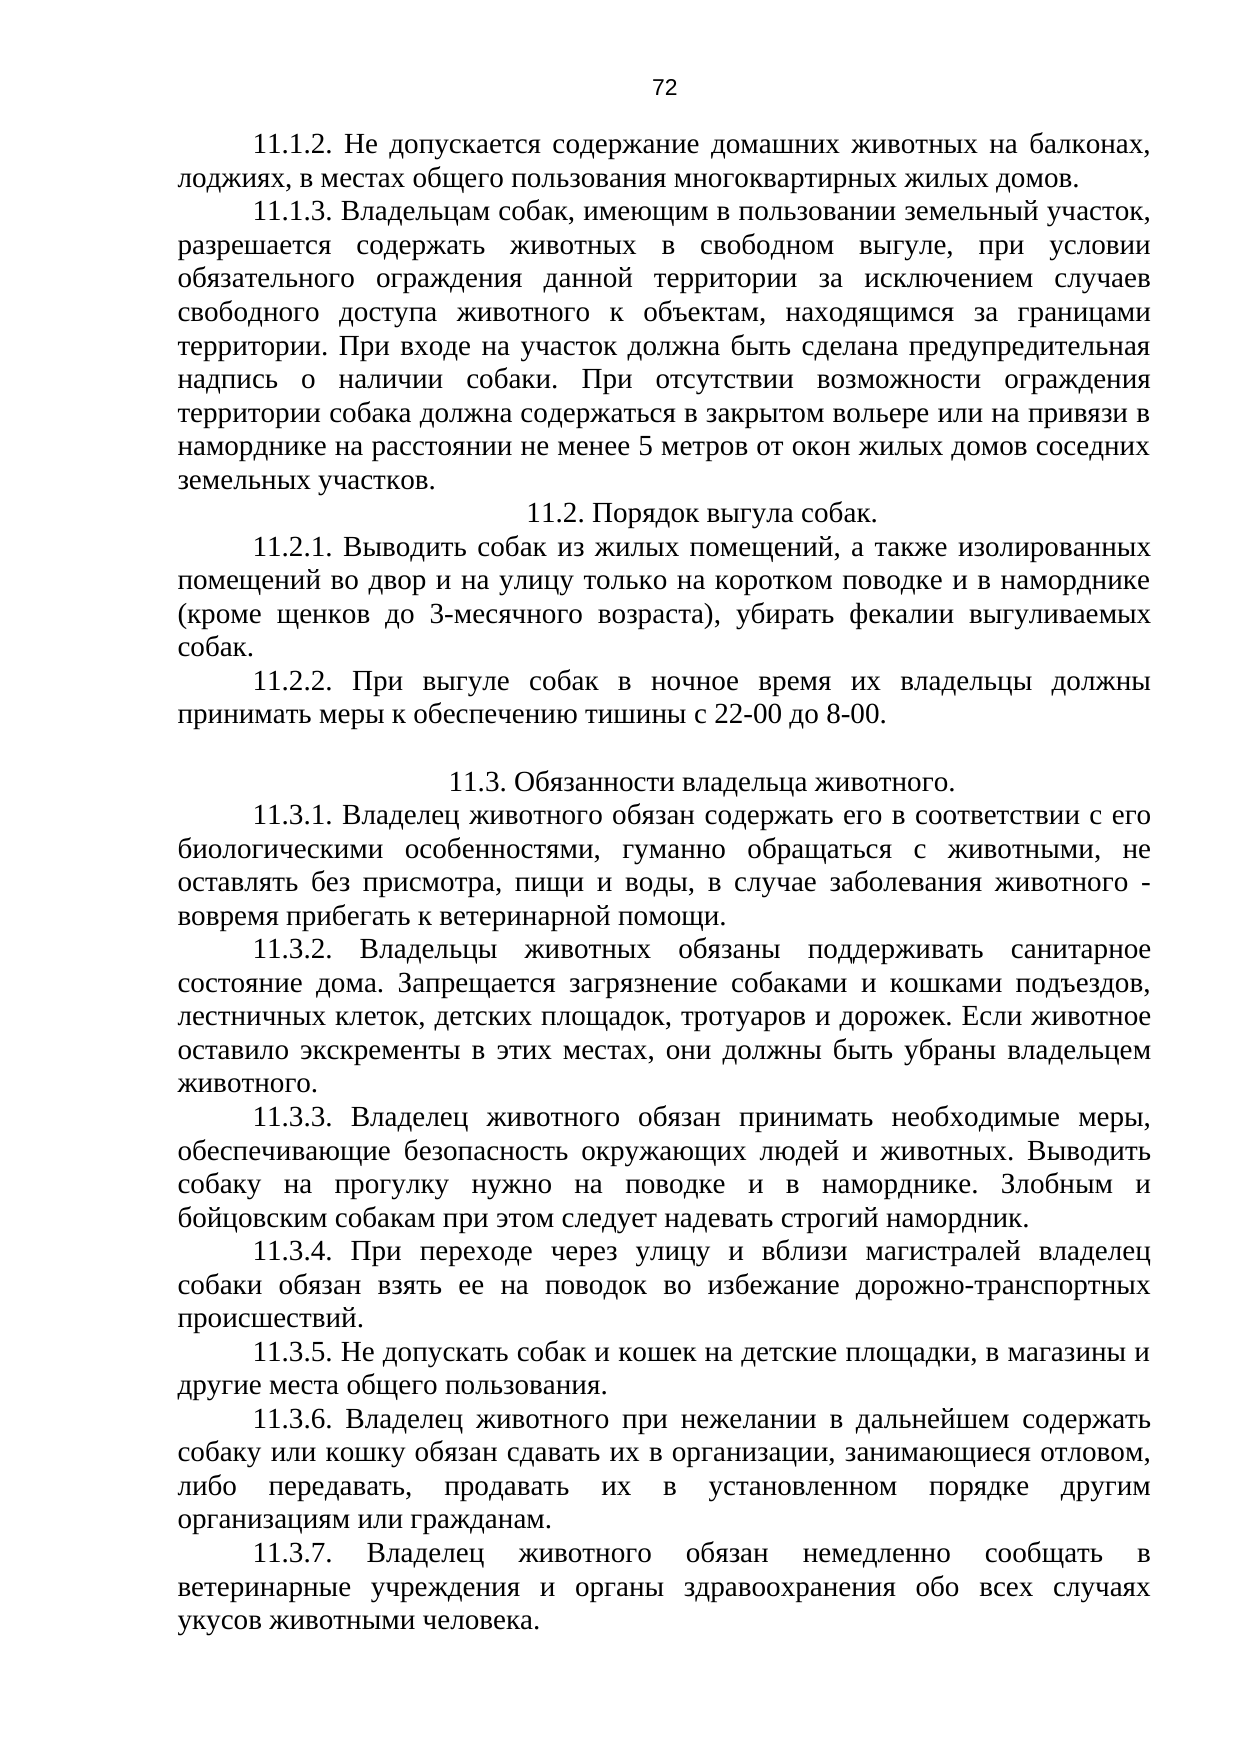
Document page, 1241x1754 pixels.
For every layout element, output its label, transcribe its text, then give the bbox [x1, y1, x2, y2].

text 11.3.5. Не допускать собак и кошек на детские площадки, в магазины и другие места общего пользования. [177, 1334, 1152, 1401]
text 11.2. Порядок выгула собак. [177, 495, 1152, 529]
text 11.3.4. При переходе через улицу и вблизи магистралей владелец собаки обязан взять ее на поводок во избежание дорожно-транспортных происшествий. [177, 1233, 1152, 1334]
text 11.3.6. Владелец животного при нежелании в дальнейшем содержать собаку или кошку обязан сдавать их в организации, занимающиеся отловом, либо передавать, продавать их в установленном порядке другим организациям или гражданам. [177, 1401, 1152, 1535]
text 11.3.7. Владелец животного обязан немедленно сообщать в ветеринарные учреждения и органы здравоохранения обо всех случаях укусов животными человека. [177, 1535, 1152, 1636]
text 11.1.2. Не допускается содержание домашних животных на балконах, лоджиях, в местах общего пользования многоквартирных жилых домов. [177, 126, 1152, 193]
text 11.3.2. Владельцы животных обязаны поддерживать санитарное состояние дома. Запрещается загрязнение собаками и кошками подъездов, лестничных клеток, детских площадок, тротуаров и дорожек. Если животное оставило экскременты в этих местах, они должны быть убраны владельцем животного. [177, 931, 1152, 1099]
text 11.2.1. Выводить собак из жилых помещений, а также изолированных помещений во двор и на улицу только на коротком поводке и в наморднике (кроме щенков до 3-месячного возраста), убирать фекалии выгуливаемых собак. [177, 529, 1152, 663]
text 11.2.2. При выгуле собак в ночное время их владельцы должны принимать меры к обеспечению тишины с 22-00 до 8-00. [177, 663, 1152, 730]
text 11.3. Обязанности владельца животного. [177, 764, 1152, 797]
text 11.3.1. Владелец животного обязан содержать его в соответствии с его биологическими особенностями, гуманно обращаться с животными, не оставлять без присмотра, пищи и воды, в случае заболевания животного - вовремя прибегать к ветеринарной помощи. [177, 797, 1152, 931]
text 11.1.3. Владельцам собак, имеющим в пользовании земельный участок, разрешается содержать животных в свободном выгуле, при условии обязательного ограждения данной территории за исключением случаев свободного доступа животного к объектам, находящимся за границами территории. При входе на участок должна быть сделана предупредительная надпись о наличии собаки. При отсутствии возможности ограждения территории собака должна содержаться в закрытом вольере или на привязи в наморднике на расстоянии не менее от окон жилых домов соседних земельных участков. [177, 193, 1152, 495]
text 11.3.3. Владелец животного обязан принимать необходимые меры, обеспечивающие безопасность окружающих людей и животных. Выводить собаку на прогулку нужно на поводке и в наморднике. Злобным и бойцовским собакам при этом следует надевать строгий намордник. [177, 1099, 1152, 1233]
